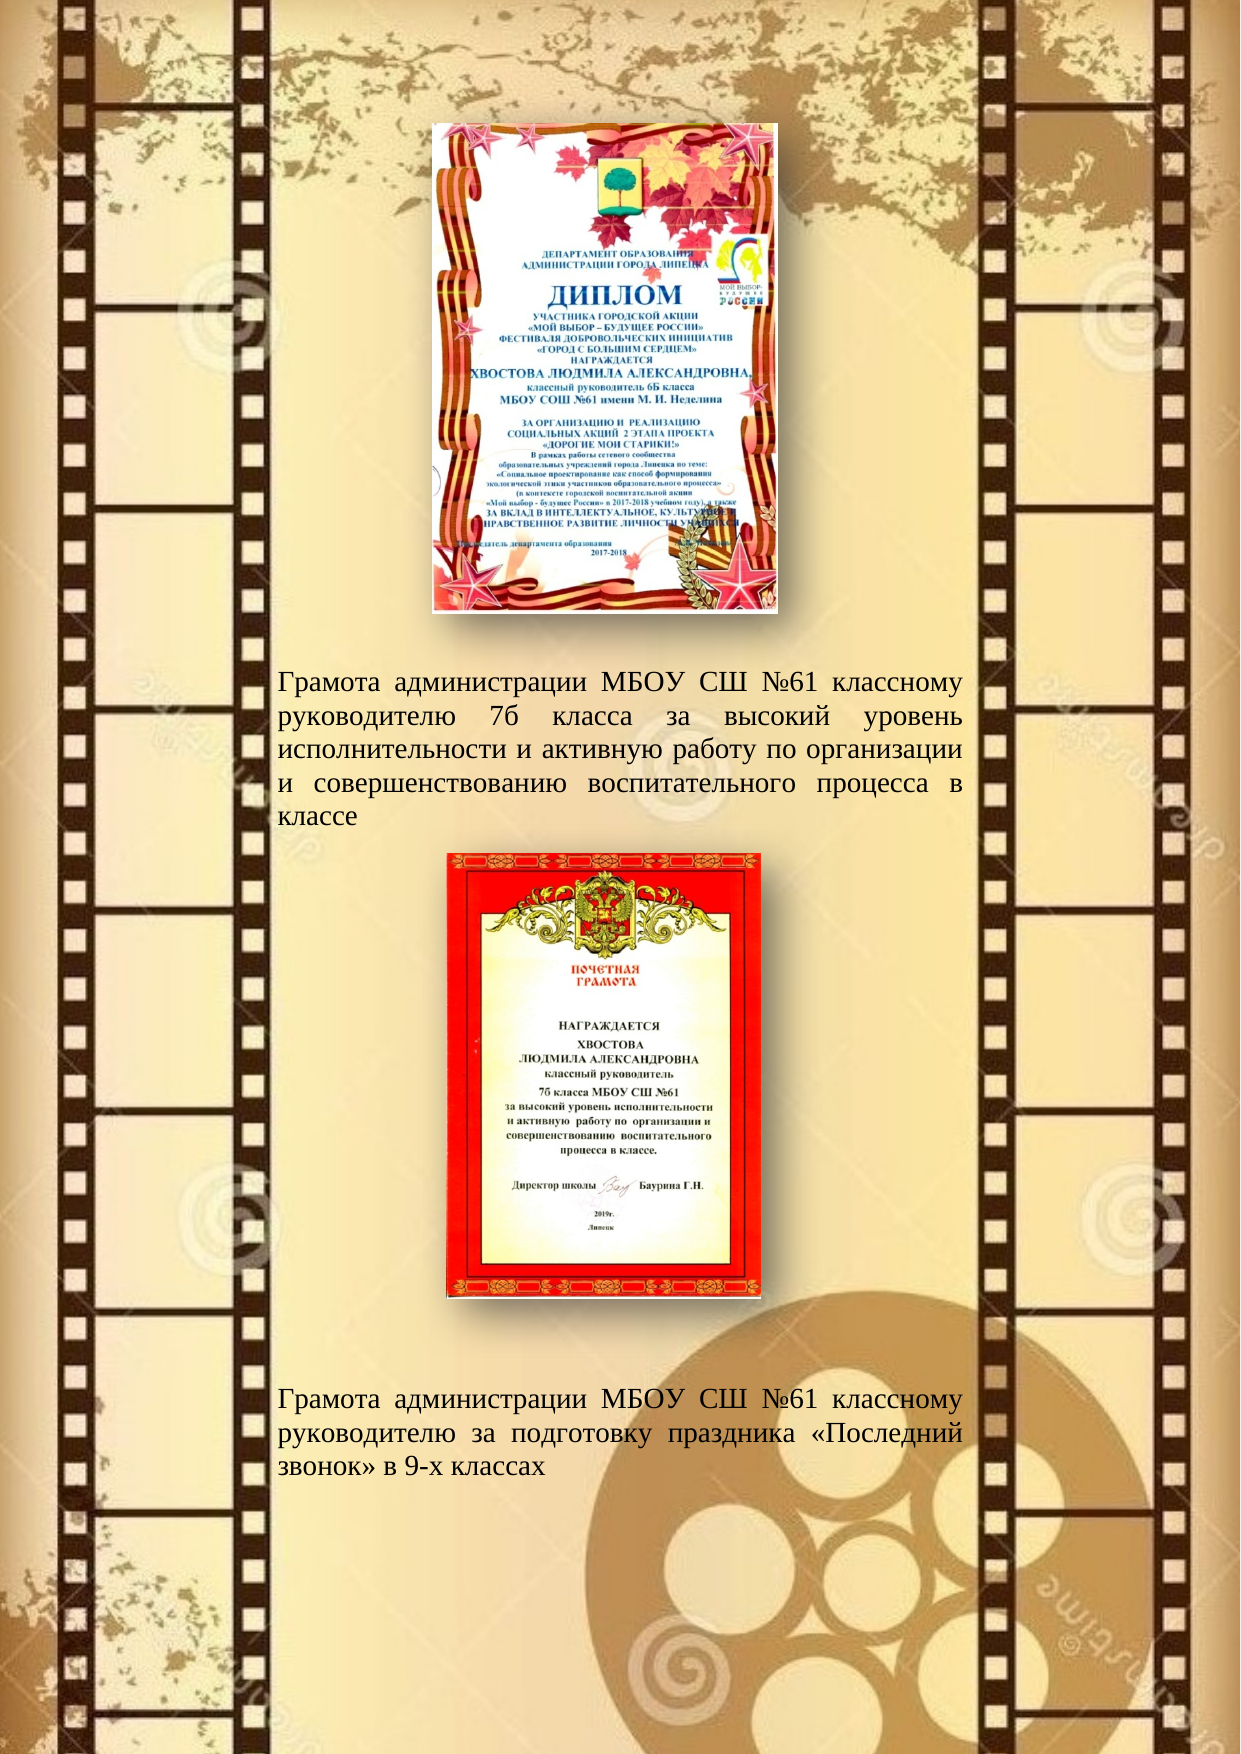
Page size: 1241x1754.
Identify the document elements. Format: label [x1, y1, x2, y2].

table_cell [266, 102, 975, 1482]
picture [0, 0, 1241, 1754]
